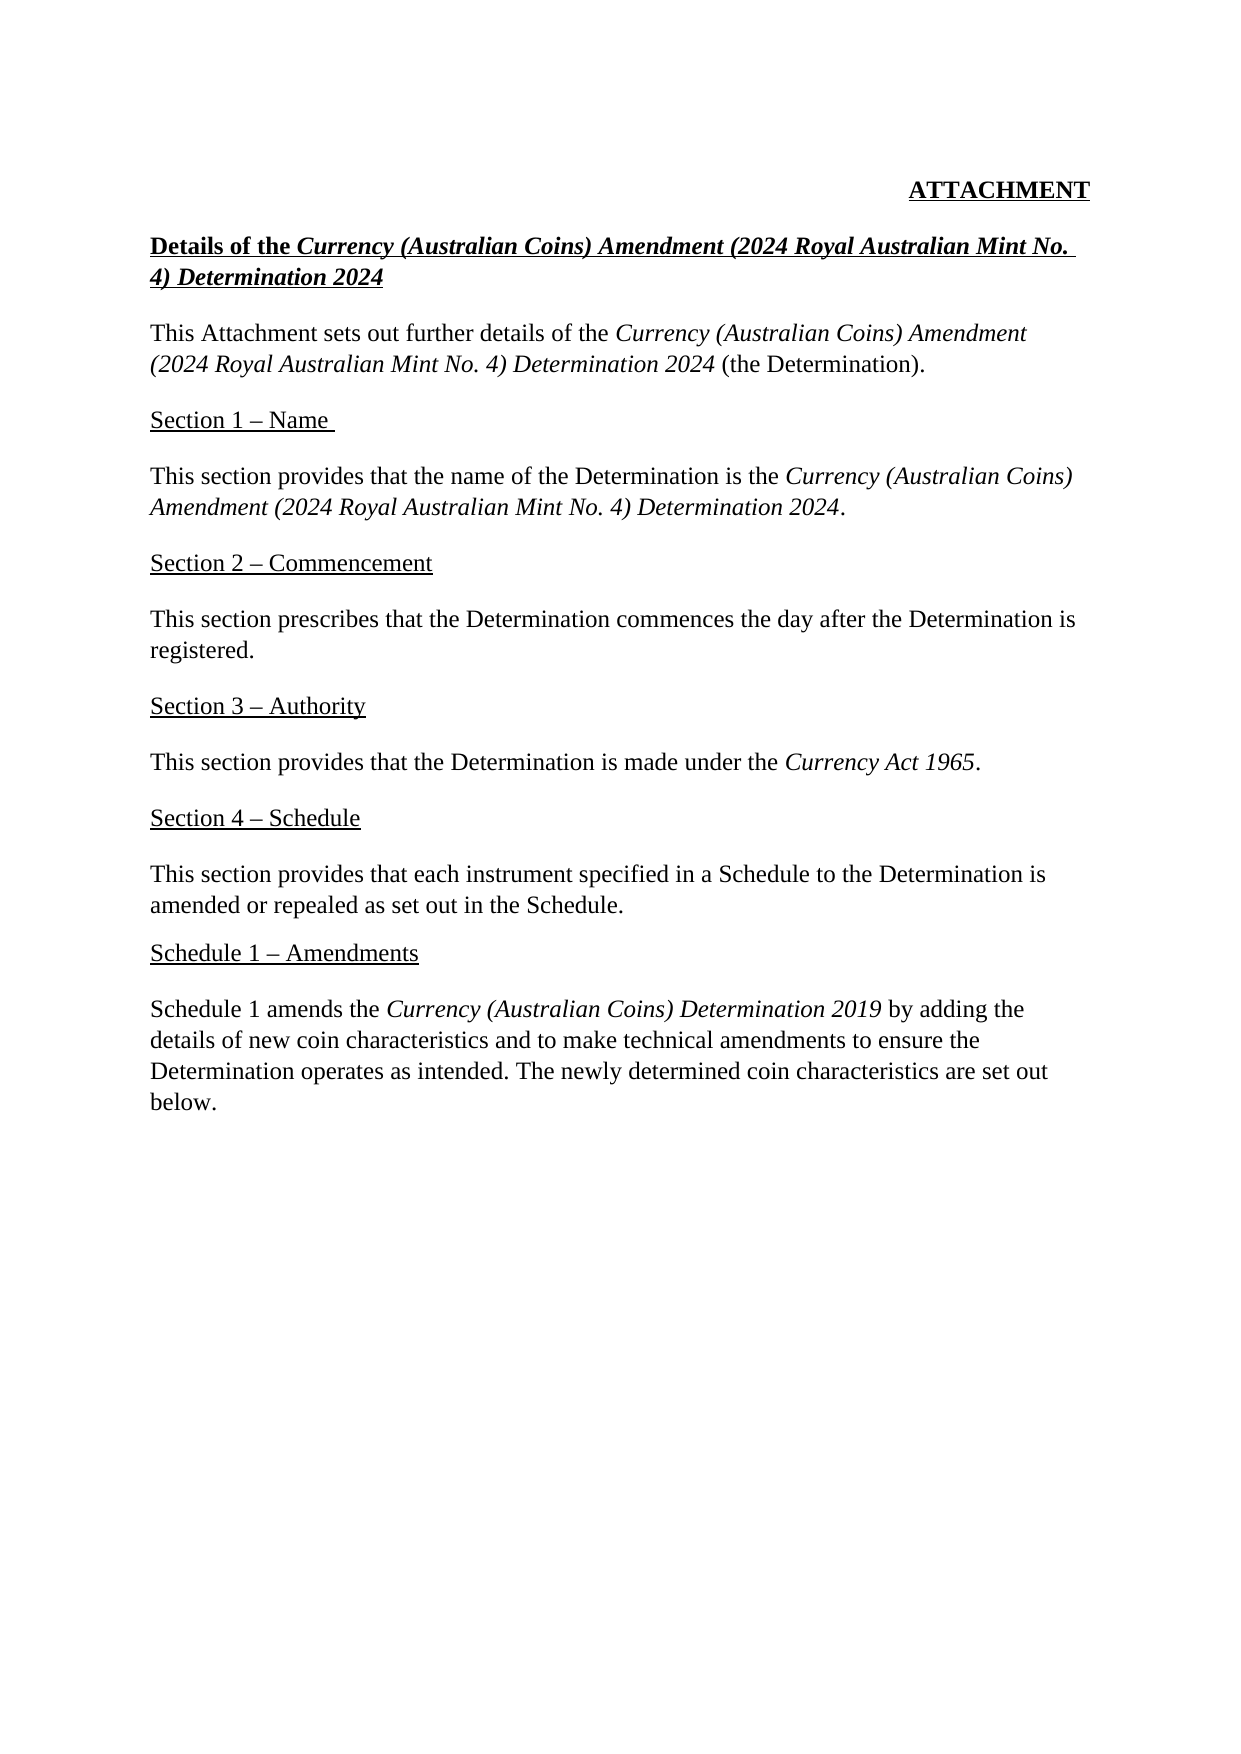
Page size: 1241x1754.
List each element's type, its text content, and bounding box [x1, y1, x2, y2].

text Schedule 1 amends the Currency (Australian Coins) Determination 2019 by adding the details of new coin characteristics and to make technical amendments to ensure the Determination operates as intended. The newly determined coin characteristics are set out below. [150, 994, 1090, 1116]
text ATTACHMENT [150, 175, 1090, 204]
text This section provides that the Determination is made under the Currency Act 1965. [150, 747, 1090, 776]
text Section 2 – Commencement [150, 548, 1081, 577]
text This section provides that the name of the Determination is the Currency (Australian Coins) Amendment (2024 Royal Australian Mint No. 4) Determination 2024. [150, 461, 1090, 521]
text Section 4 – Schedule [150, 803, 1081, 832]
text Details of the Currency (Australian Coins) Amendment (2024 Royal Australian Mint No. 4) Determination 2024 [150, 231, 1081, 291]
text This section prescribes that the Determination commences the day after the Determination is registered. [150, 604, 1090, 664]
text Schedule 1 – Amendments [150, 938, 1081, 967]
text This Attachment sets out further details of the Currency (Australian Coins) Amendment (2024 Royal Australian Mint No. 4) Determination 2024 (the Determination). [150, 318, 1090, 378]
text Section 3 – Authority [150, 691, 1081, 720]
text Section 1 – Name [150, 405, 1090, 434]
text This section provides that each instrument specified in a Schedule to the Determination is amended or repealed as set out in the Schedule. [150, 859, 1090, 919]
